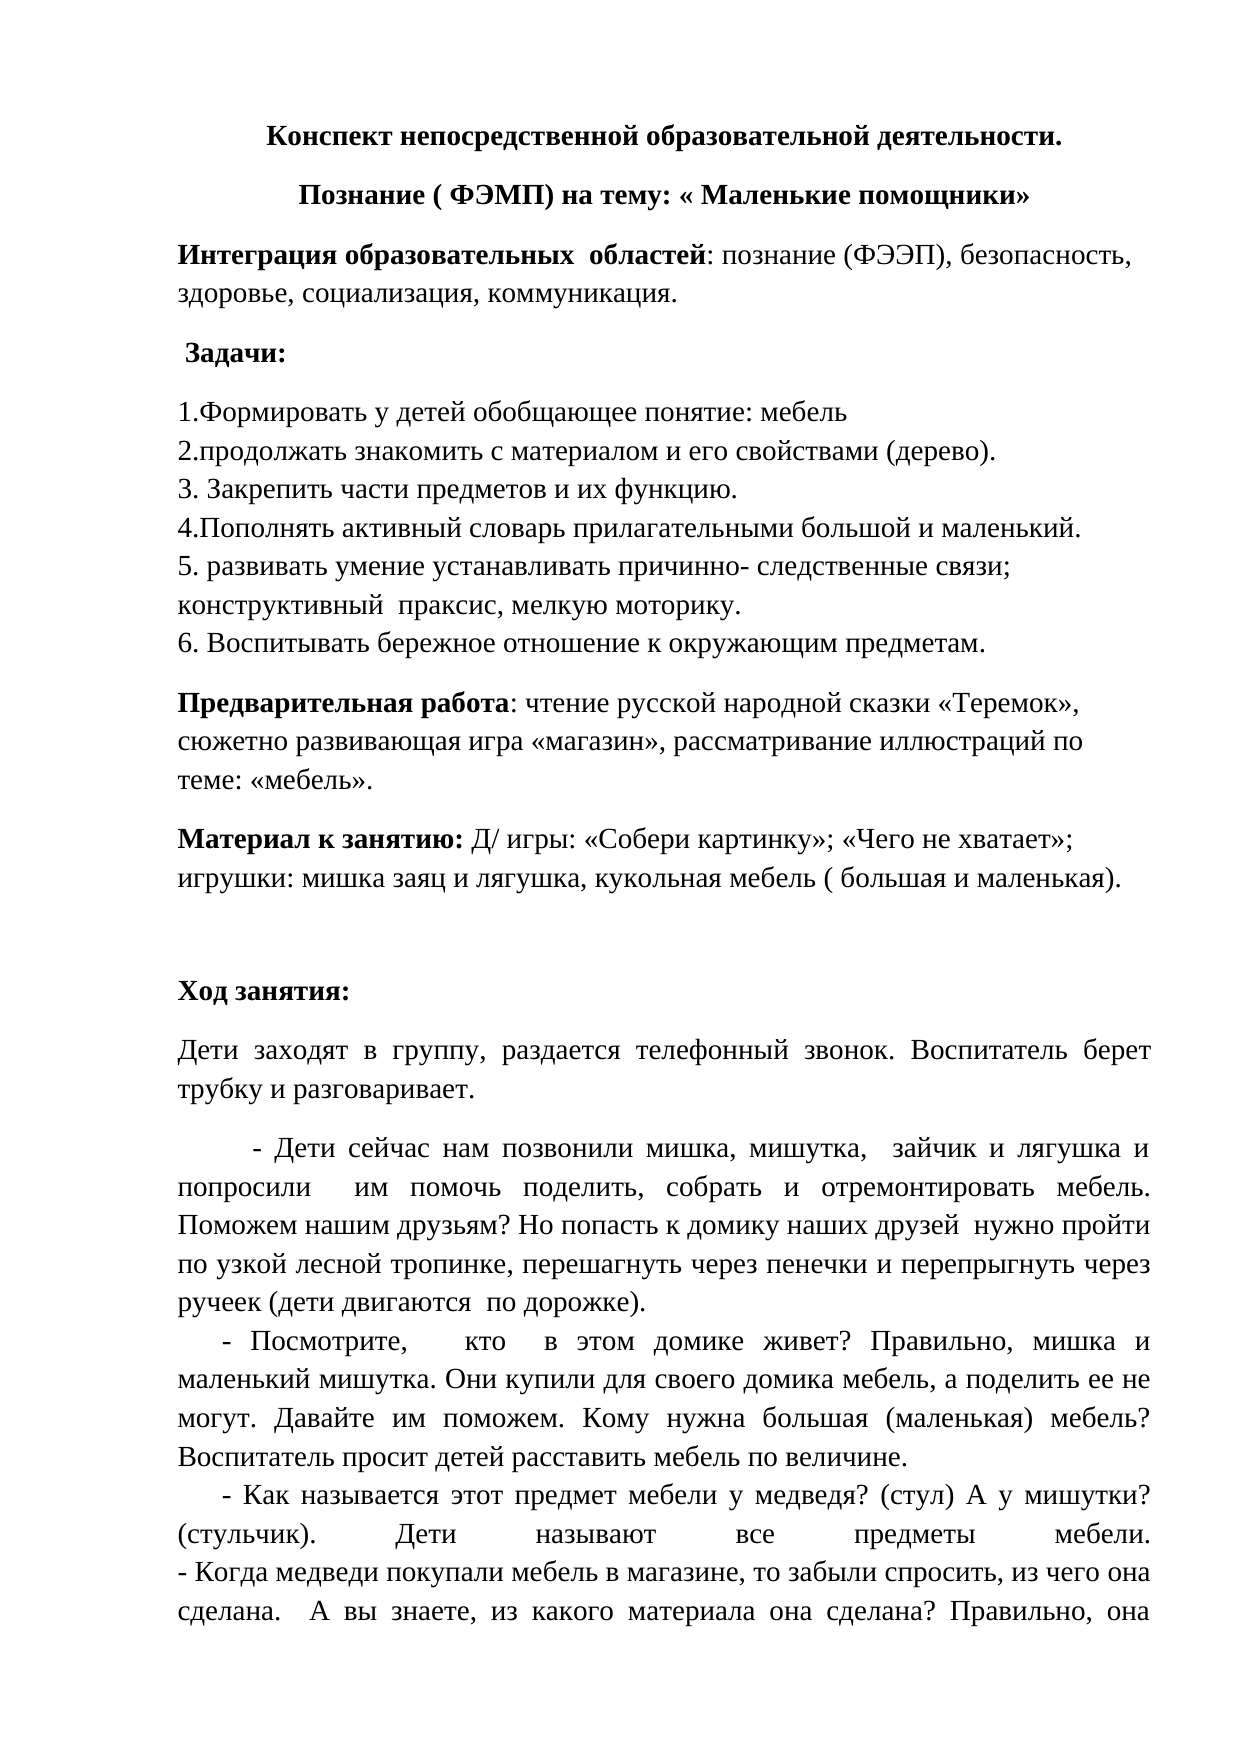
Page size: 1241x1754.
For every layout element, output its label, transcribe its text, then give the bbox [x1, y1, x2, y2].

text Предварительная работа: чтение русской народной сказки «Теремок», сюжетно развивающая игра «магазин», рассматривание иллюстраций по теме: «мебель». [177, 685, 1152, 795]
text Ход занятия: [177, 973, 1152, 1007]
text Задачи: [177, 335, 1152, 368]
text Дети заходят в группу, раздается телефонный звонок. Воспитатель берет трубку и разговаривает. [177, 1032, 1152, 1104]
text Материал к занятию: Д/ игры: «Собери картинку»; «Чего не хватает»; игрушки: мишка заяц и лягушка, кукольная мебель ( большая и маленькая). [177, 821, 1152, 893]
text 1.Формировать у детей обобщающее понятие: мебель 2.продолжать знакомить с материалом и его свойствами (дерево). 3. Закрепить части предметов и их функцию. 4.Пополнять активный словарь прилагательными большой и маленький. 5. развивать умение устанавливать причинно- следственные связи; конструктивный праксис, мелкую моторику. 6. Воспитывать бережное отношение к окружающим предметам. [177, 394, 1152, 659]
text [177, 1130, 1152, 1626]
text Познание ( ФЭМП) на тему: « Маленькие помощники» [177, 177, 1152, 211]
text Интеграция образовательных областей: познание (ФЭЭП), безопасность, здоровье, социализация, коммуникация. [177, 237, 1152, 309]
text Конспект непосредственной образовательной деятельности. [177, 118, 1152, 152]
